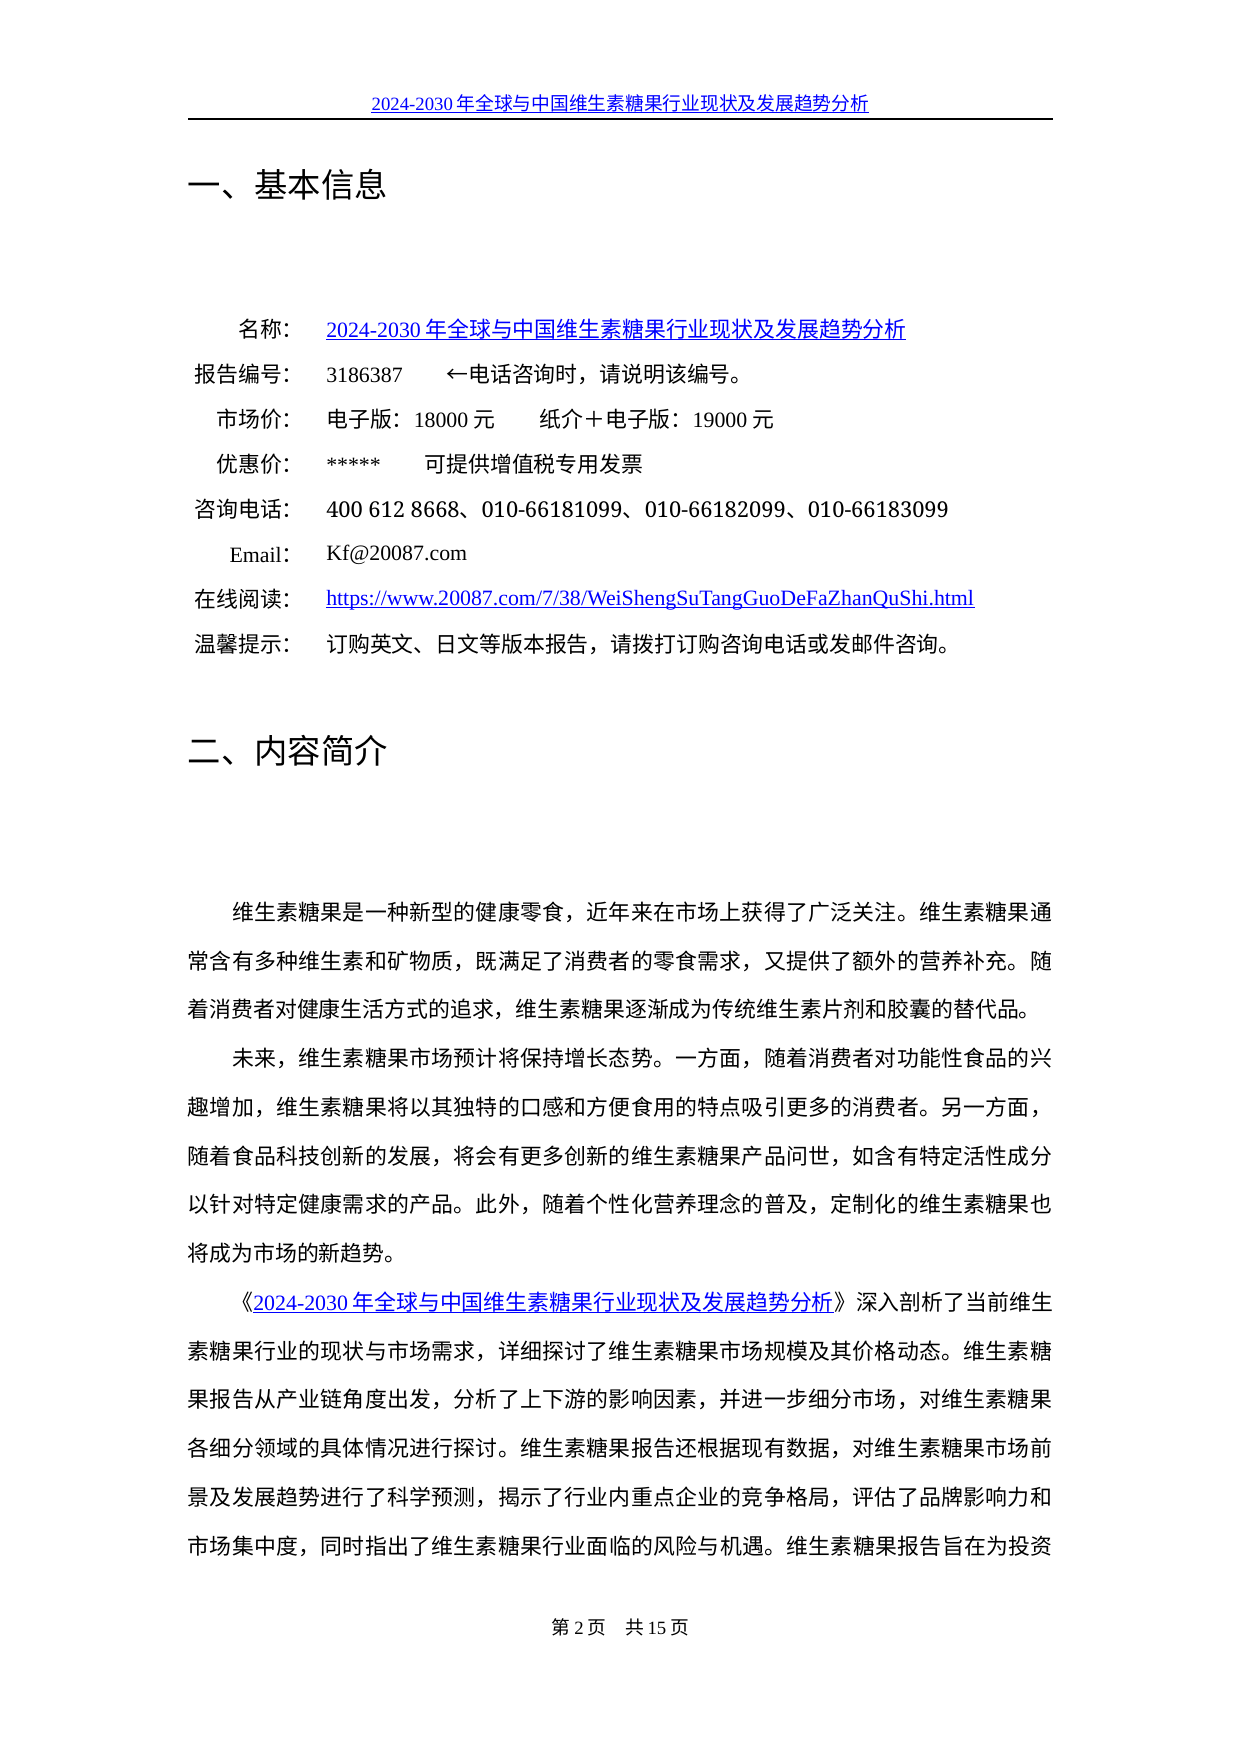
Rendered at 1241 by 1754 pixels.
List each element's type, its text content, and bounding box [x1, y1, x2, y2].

table_cell 订购英文、日文等版本报告，请拨打订购咨询电话或发邮件咨询。 [315, 627, 1073, 672]
table_cell Email： [167, 537, 315, 582]
table_cell ***** 可提供增值税专用发票 [315, 447, 1073, 492]
table_header 2024-2030年全球与中国维生素糖果行业现状及发展趋势分析 [315, 312, 1073, 357]
table_cell 温馨提示： [167, 627, 315, 672]
table_cell 400 612 8668、010-66181099、010-66182099、010-66183099 [315, 492, 1073, 537]
table_cell 电子版：18000 元 纸介＋电子版：19000 元 [315, 402, 1073, 447]
table_header 名称： [167, 312, 315, 357]
table_cell 市场价： [167, 402, 315, 447]
table_cell Kf@20087.com [315, 537, 1073, 582]
title 二、内容简介 [187, 717, 1053, 782]
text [187, 894, 1053, 1561]
title 一、基本信息 [187, 150, 1053, 215]
table_cell 在线阅读： [167, 582, 315, 627]
table_cell 报告编号： [167, 357, 315, 402]
table_cell 3186387 ←电话咨询时，请说明该编号。 [315, 357, 1073, 402]
table_cell [315, 582, 1073, 627]
table_cell 优惠价： [167, 447, 315, 492]
table_cell 咨询电话： [167, 492, 315, 537]
